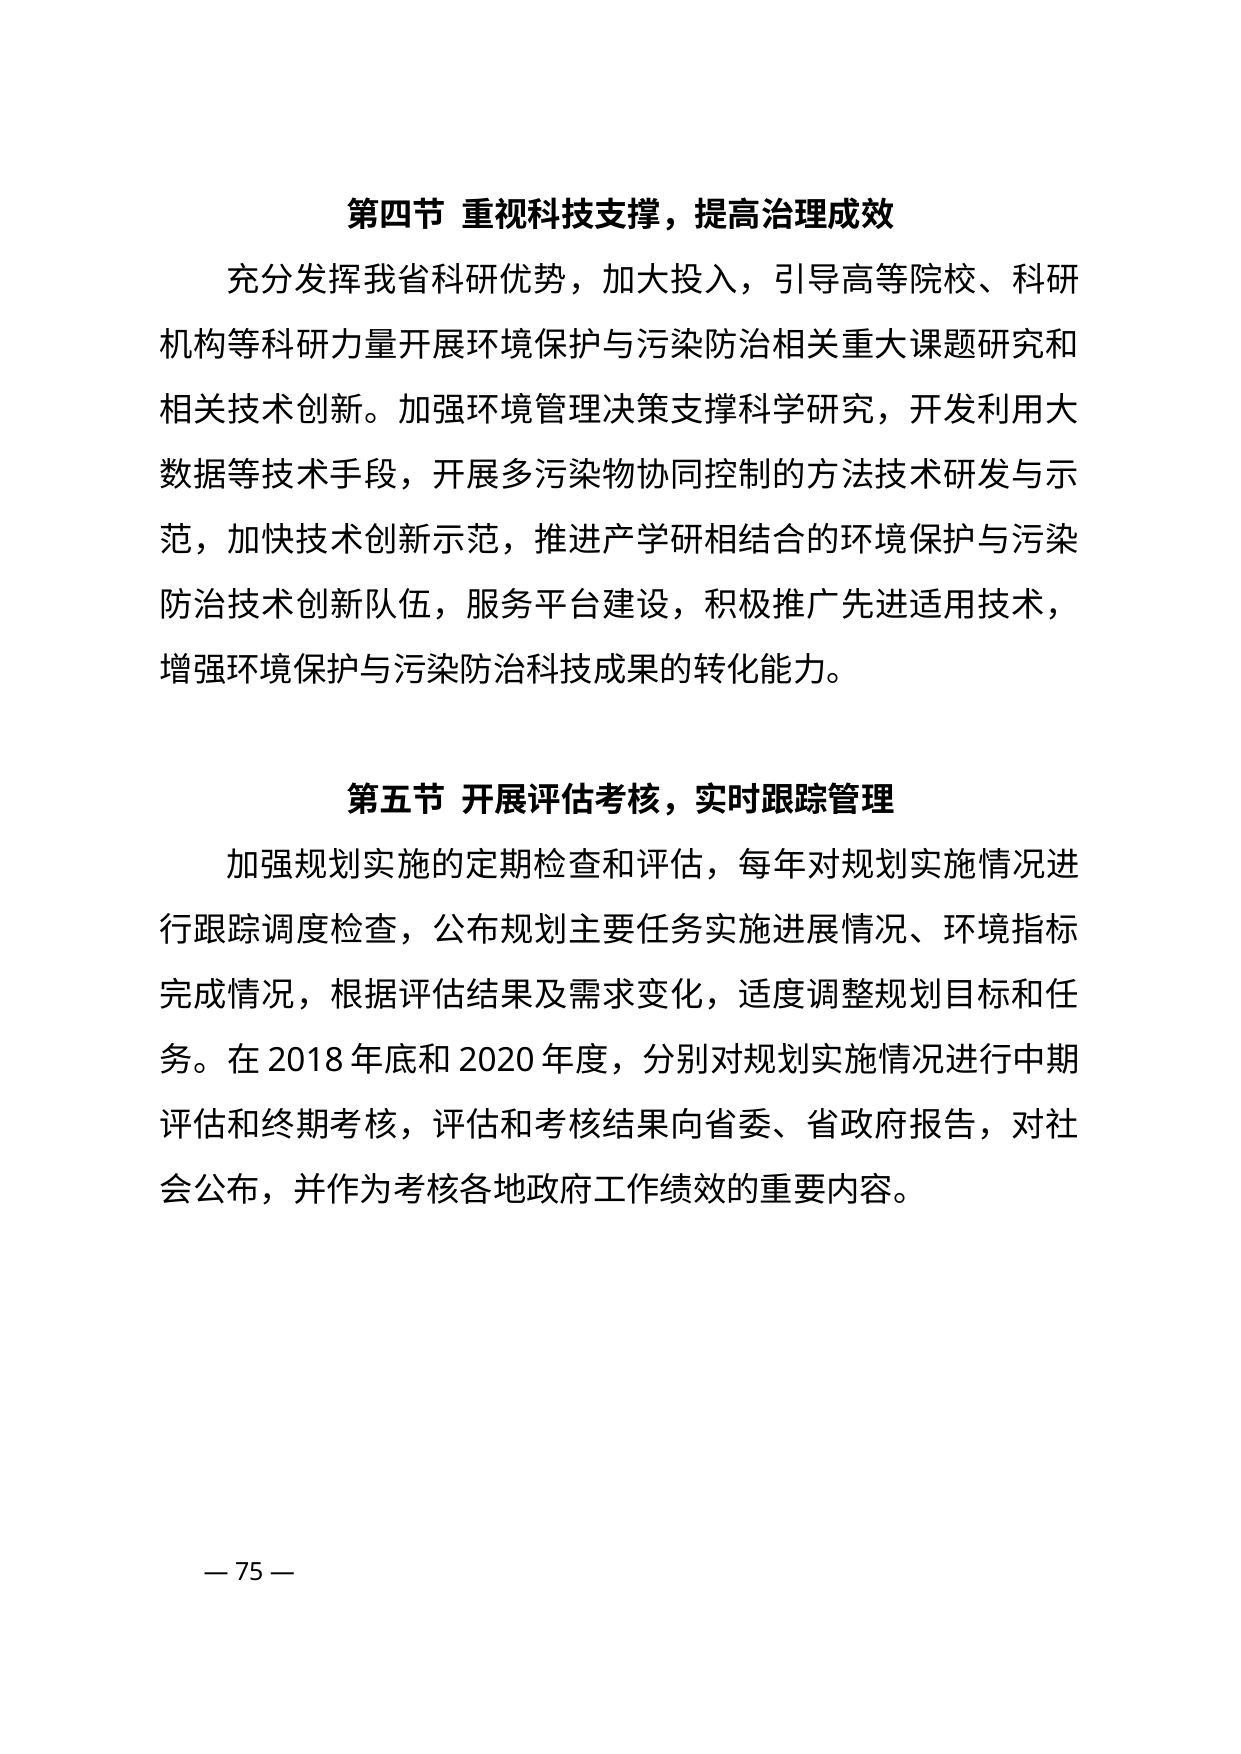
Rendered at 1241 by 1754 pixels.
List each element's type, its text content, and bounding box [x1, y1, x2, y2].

text 加强规划实施的定期检查和评估，每年对规划实施情况进行跟踪调度检查，公布规划主要任务实施进展情况、环境指标完成情况，根据评估结果及需求变化，适度调整规划目标和任务。在2018年底和2020年度，分别对规划实施情况进行中期评估和终期考核，评估和考核结果向省委、省政府报告，对社会公布，并作为考核各地政府工作绩效的重要内容。 [159, 830, 1081, 1220]
subtitle 第四节 重视科技支撑，提高治理成效 [159, 180, 1081, 245]
text 充分发挥我省科研优势，加大投入，引导高等院校、科研机构等科研力量开展环境保护与污染防治相关重大课题研究和相关技术创新。加强环境管理决策支撑科学研究，开发利用大数据等技术手段，开展多污染物协同控制的方法技术研发与示范，加快技术创新示范，推进产学研相结合的环境保护与污染防治技术创新队伍，服务平台建设，积极推广先进适用技术，增强环境保护与污染防治科技成果的转化能力。 [159, 245, 1081, 700]
subtitle 第五节 开展评估考核，实时跟踪管理 [159, 765, 1081, 830]
